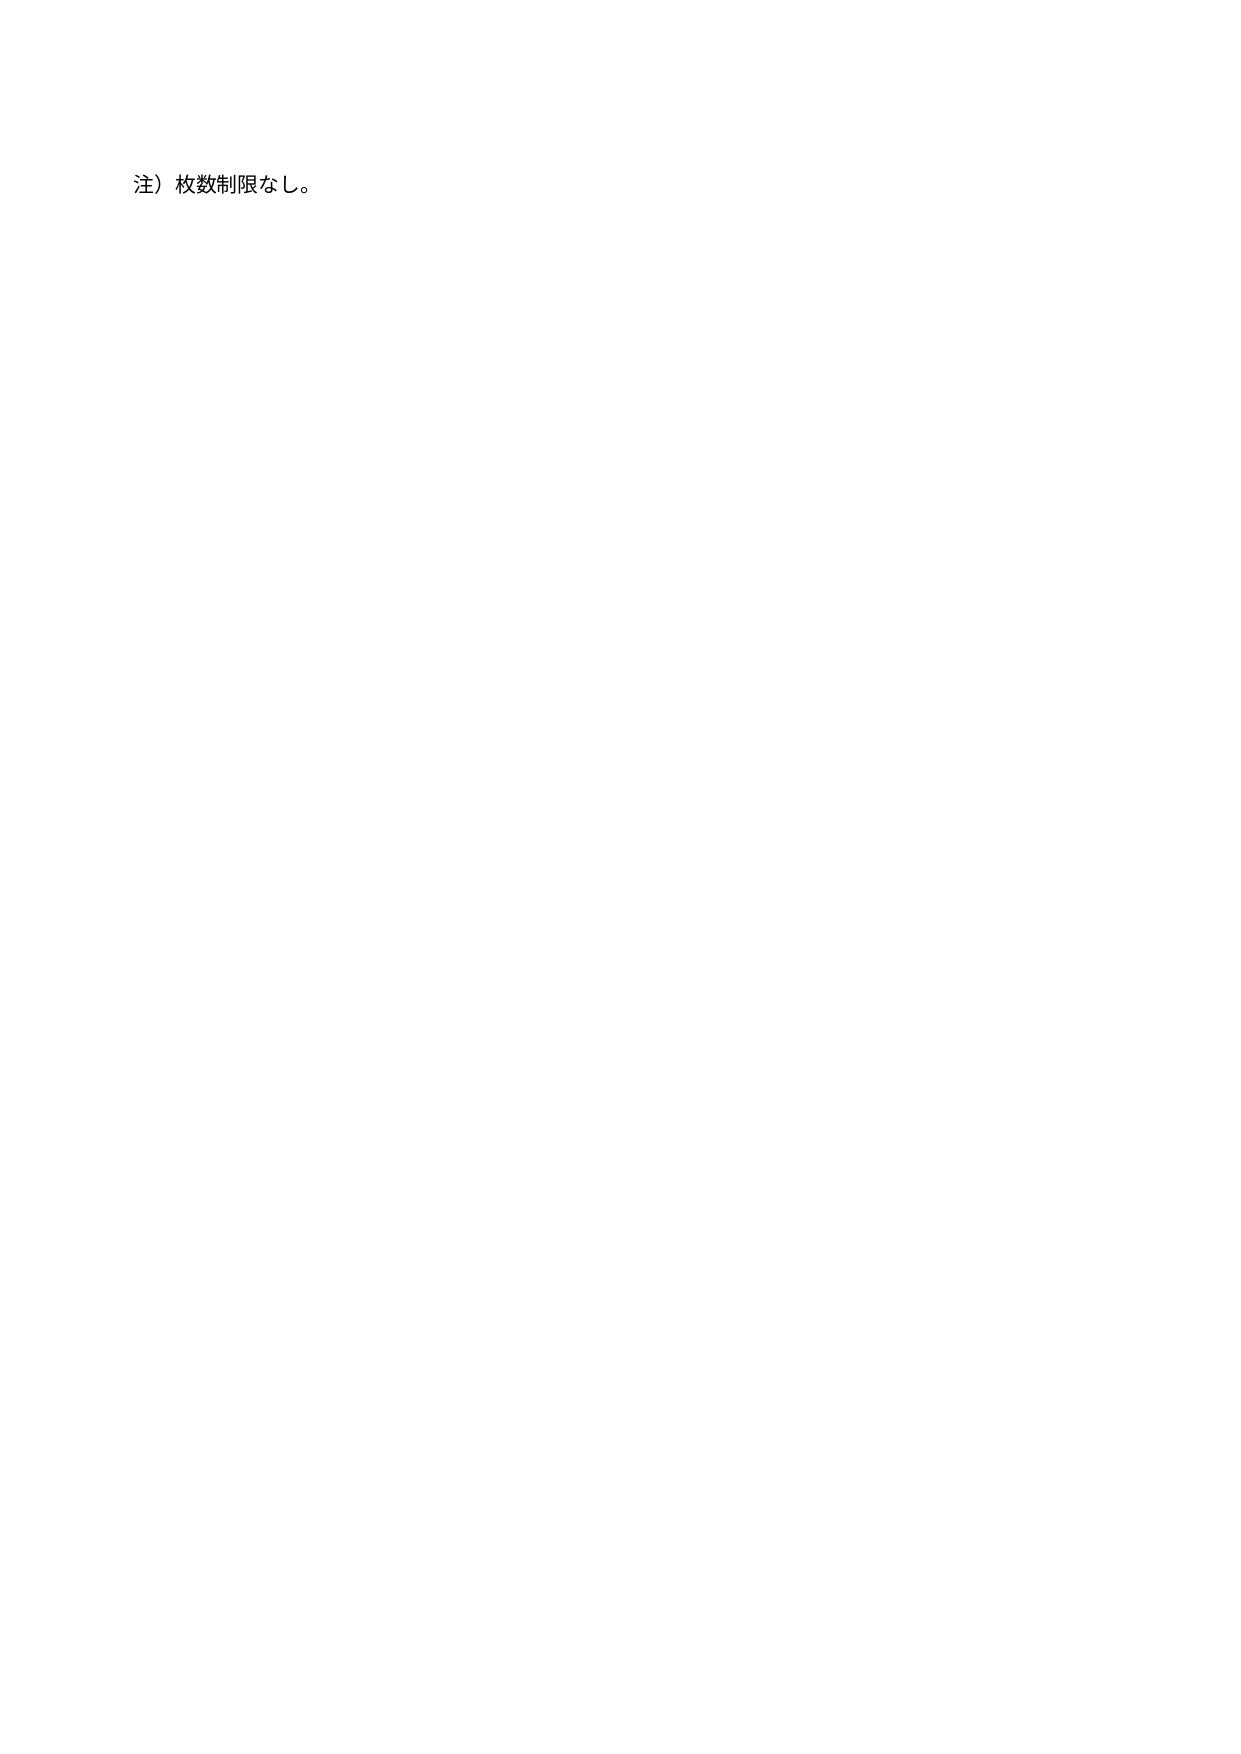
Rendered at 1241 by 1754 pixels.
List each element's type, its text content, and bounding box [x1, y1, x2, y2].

text 注）枚数制限なし。 [112, 164, 1128, 202]
